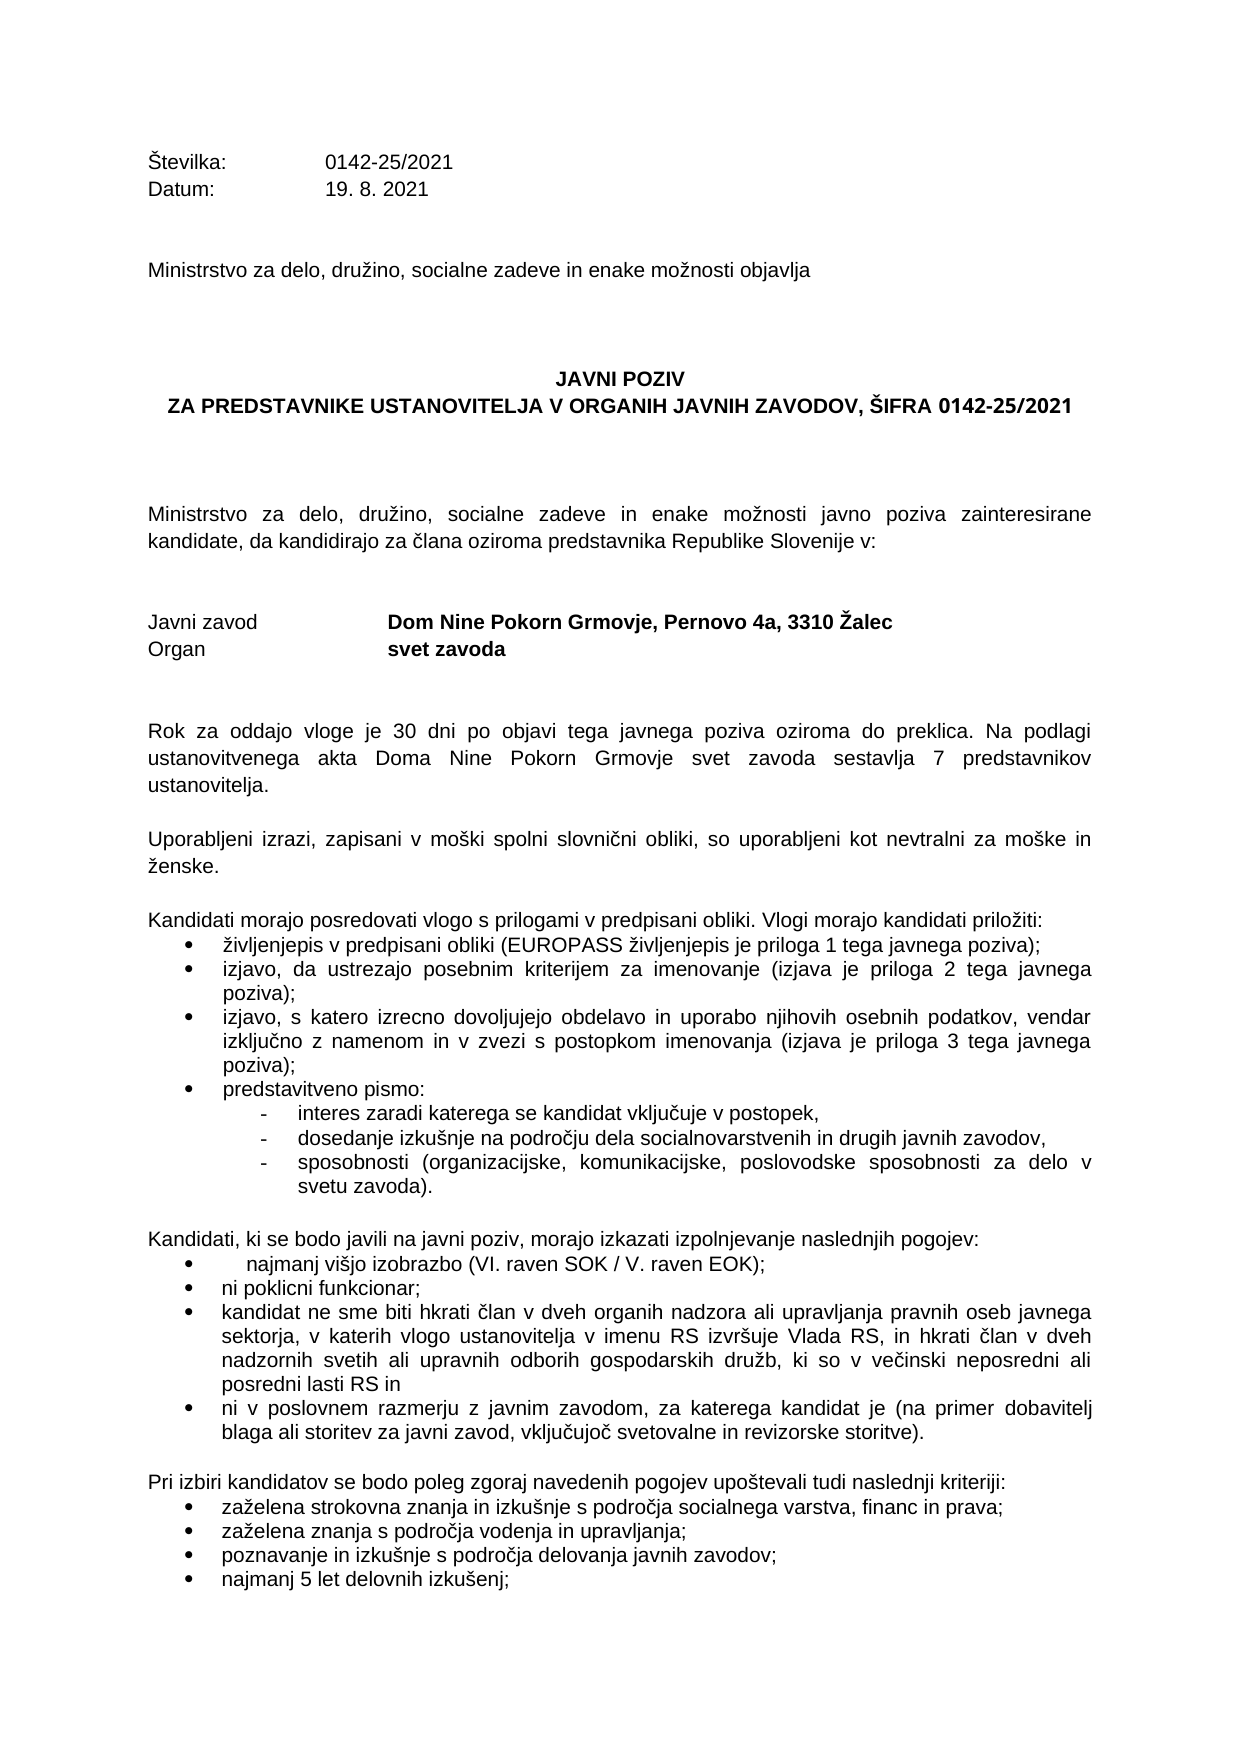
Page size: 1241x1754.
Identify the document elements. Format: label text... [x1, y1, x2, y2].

list dosedanje izkušnje na področju dela socialnovarstvenih in drugih javnih zavodov, [260, 1125, 1093, 1149]
list izjavo, da ustrezajo posebnim kriterijem za imenovanje (izjava je priloga 2 tega javnega poziva); [185, 957, 1093, 1005]
table_cell svet zavoda [376, 635, 1098, 662]
text Ministrstvo za delo, družino, socialne zadeve in enake možnosti javno poziva zainteresirane kandidate, da kandidirajo za člana oziroma predstavnika Republike Slovenije v: [148, 500, 1093, 554]
list poznavanje in izkušnje s področja delovanja javnih zavodov; [185, 1543, 1093, 1567]
list ni v poslovnem razmerju z javnim zavodom, za katerega kandidat je (na primer dobavitelj blaga ali storitev za javni zavod, vključujoč svetovalne in revizorske storitve). [185, 1396, 1093, 1444]
text Ministrstvo za delo, družino, socialne zadeve in enake možnosti objavlja [148, 256, 1093, 283]
table_header Dom Nine Pokorn Grmovje, Pernovo 4a, 3310 Žalec [376, 608, 1098, 635]
list najmanj višjo izobrazbo (VI. raven SOK / V. raven EOK); [185, 1252, 1093, 1276]
text Številka: 0142-25/2021 [148, 148, 1093, 175]
list predstavitveno pismo: [185, 1077, 1093, 1101]
list zaželena strokovna znanja in izkušnje s področja socialnega varstva, financ in prava; [185, 1495, 1093, 1519]
list življenjepis v predpisani obliki (EUROPASS življenjepis je priloga 1 tega javnega poziva); [185, 933, 1093, 957]
list kandidat ne sme biti hkrati član v dveh organih nadzora ali upravljanja pravnih oseb javnega sektorja, v katerih vlogo ustanovitelja v imenu RS izvršuje Vlada RS, in hkrati član v dveh nadzornih svetih ali upravnih odborih gospodarskih družb, ki so v večinski neposredni ali posredni lasti RS in [185, 1300, 1093, 1396]
text Kandidati, ki se bodo javili na javni poziv, morajo izkazati izpolnjevanje naslednjih pogojev: [148, 1225, 1093, 1252]
list ni poklicni funkcionar; [185, 1276, 1093, 1300]
text Pri izbiri kandidatov se bodo poleg zgoraj navedenih pogojev upoštevali tudi naslednji kriteriji: [148, 1468, 1093, 1495]
list zaželena znanja s področja vodenja in upravljanja; [185, 1519, 1093, 1543]
text za predstavnike ustanovitelja v organih javnih zavodov, ŠIFRA 0142-25/2021 [148, 391, 1093, 418]
list najmanj 5 let delovnih izkušenj; [185, 1567, 1093, 1591]
table_header Javni zavod [136, 608, 376, 635]
text Kandidati morajo posredovati vlogo s prilogami v predpisani obliki. Vlogi morajo kandidati priložiti: [148, 906, 1093, 933]
list izjavo, s katero izrecno dovoljujejo obdelavo in uporabo njihovih osebnih podatkov, vendar izključno z namenom in v zvezi s postopkom imenovanja (izjava je priloga 3 tega javnega poziva); [185, 1005, 1093, 1077]
text Uporabljeni izrazi, zapisani v moški spolni slovnični obliki, so uporabljeni kot nevtralni za moške in ženske. [148, 825, 1093, 879]
text Datum: 19. 8. 2021 [148, 175, 1093, 202]
text JAVNI POZIV [148, 364, 1093, 391]
list interes zaradi katerega se kandidat vključuje v postopek, [260, 1101, 1093, 1125]
text Rok za oddajo vloge je 30 dni po objavi tega javnega poziva oziroma do preklica. Na podlagi ustanovitvenega akta Doma Nine Pokorn Grmovje svet zavoda sestavlja 7 predstavnikov ustanovitelja. [148, 716, 1093, 798]
list sposobnosti (organizacijske, komunikacijske, poslovodske sposobnosti za delo v svetu zavoda). [260, 1149, 1093, 1198]
table_cell Organ [136, 635, 376, 662]
